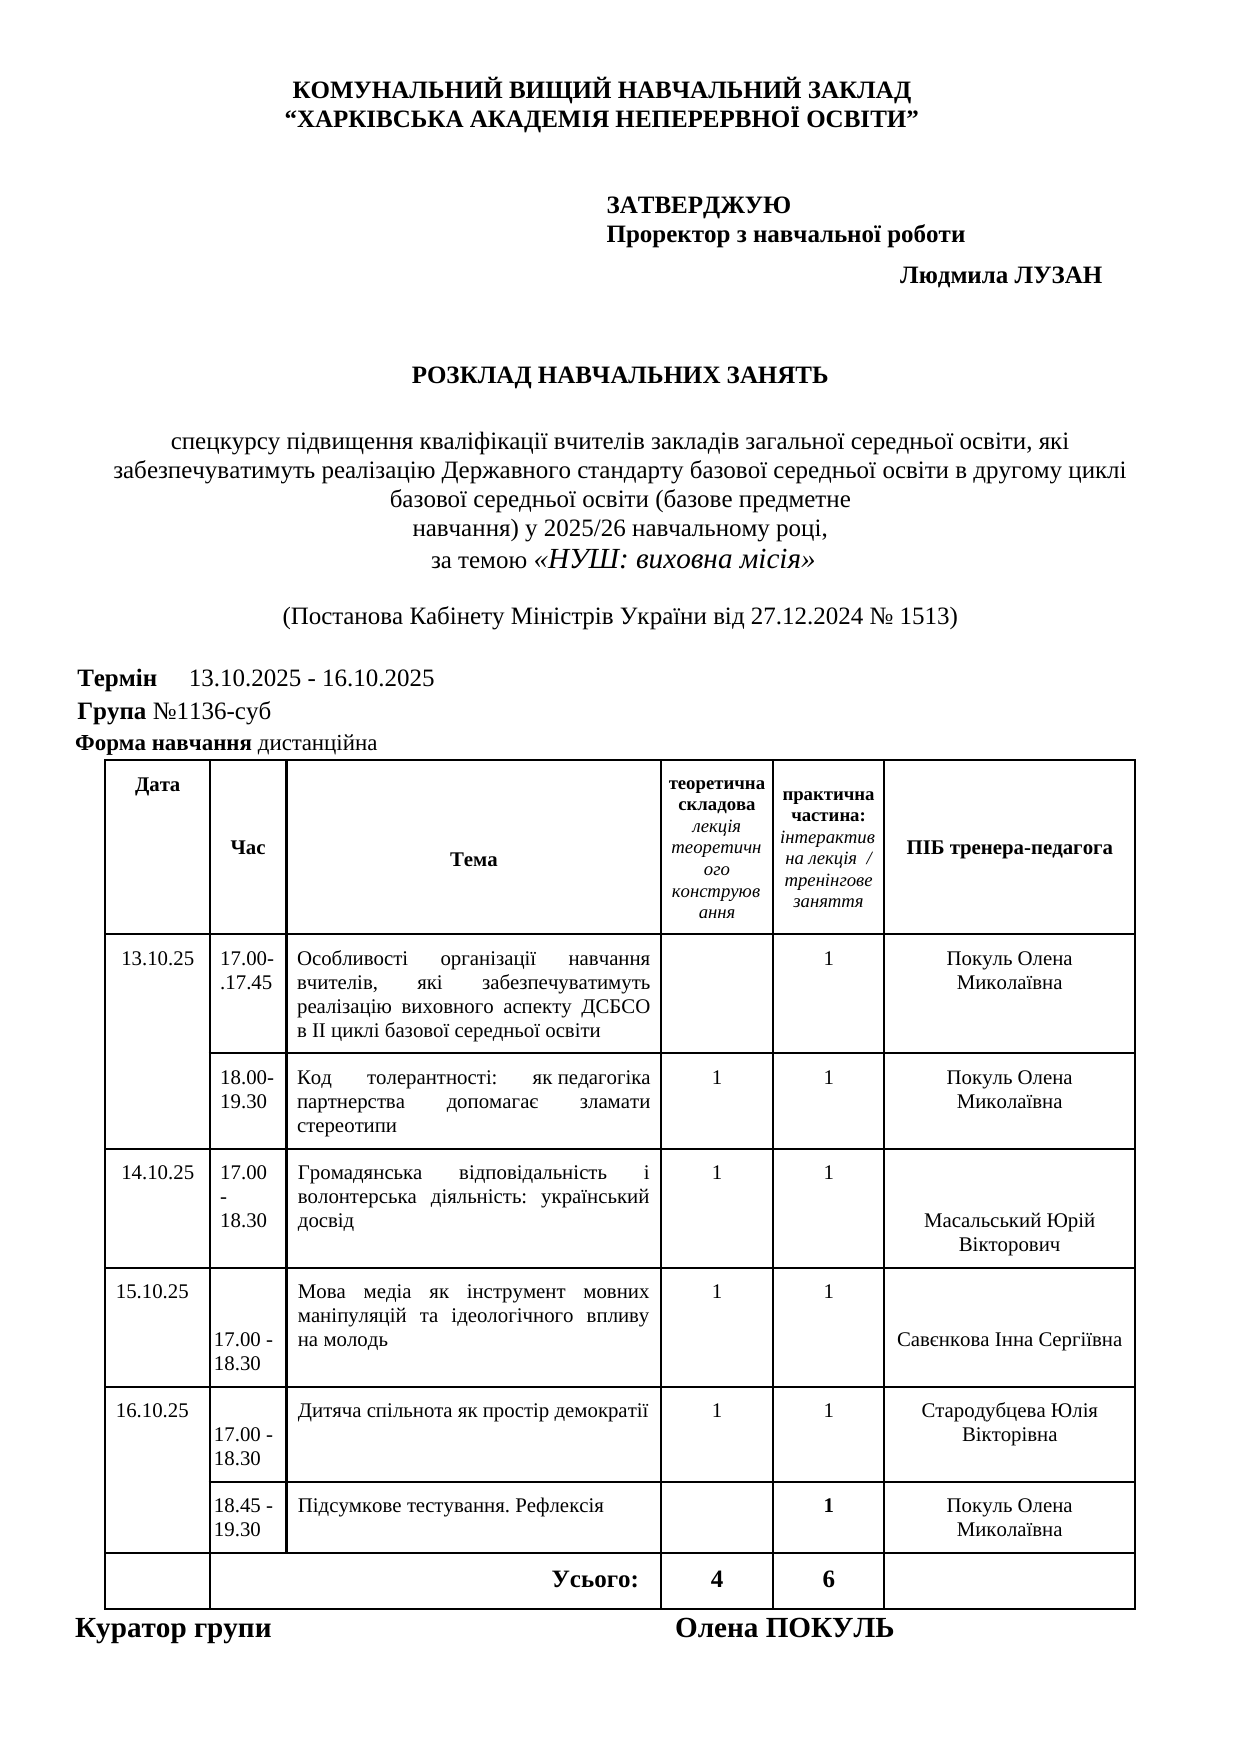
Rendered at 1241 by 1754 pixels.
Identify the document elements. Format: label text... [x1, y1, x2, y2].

table_header теоретична складова лекція теоретичного конструювання [662, 761, 772, 933]
table_cell 1 [662, 1388, 772, 1481]
text ЗАТВЕРДЖУЮ [606, 190, 1199, 219]
table_cell 1 [662, 1150, 772, 1267]
table_cell 18.00-19.30 [211, 1054, 285, 1147]
table_cell Масальський Юрій Вікторович [885, 1150, 1134, 1267]
table_header практична частина: інтерактивна лекція / тренінгове заняття [774, 761, 883, 933]
table_cell Усього: [211, 1554, 660, 1608]
text спецкурсу підвищення кваліфікації вчителів закладів загальної середньої освіти, які забезпечуватимуть реалізацію Державного стандарту базової середньої освіти в другому циклі базової середньої освіти (базове предметне [75, 426, 1165, 513]
table_cell 4 [662, 1554, 772, 1608]
text (Постанова Кабінету Міністрів України від 27.12.2024 № 1513) [75, 601, 1165, 630]
text Людмила ЛУЗАН [831, 260, 1165, 289]
table_cell Мова медіа як інструмент мовних маніпуляцій та ідеологічного впливу на молодь [288, 1269, 660, 1386]
table_cell [106, 1554, 209, 1608]
table_cell 16.10.25 [106, 1388, 209, 1552]
table_cell 18.45 - 19.30 [211, 1483, 285, 1552]
table_cell Покуль Олена Миколаївна [885, 1483, 1134, 1552]
table_cell 1 [774, 1483, 883, 1552]
table_cell Покуль Олена Миколаївна [885, 1054, 1134, 1147]
table_cell Підсумкове тестування. Рефлексія [288, 1483, 660, 1552]
table_header Дата [106, 761, 209, 933]
text Форма навчання дистанційна [75, 729, 1165, 755]
table_cell 1 [774, 1054, 883, 1147]
table_header Тема [288, 761, 660, 933]
table_cell Покуль Олена Миколаївна [885, 935, 1134, 1052]
text Термін 13.10.2025 - 16.10.2025 [75, 663, 1165, 692]
table_cell 1 [774, 1150, 883, 1267]
table_cell Особливості організації навчання вчителів, які забезпечуватимуть реалізацію виховного аспекту ДСБСО в ІІ циклі базової середньої освіти [288, 935, 660, 1052]
table_cell 6 [774, 1554, 883, 1608]
table_cell Громадянська відповідальність і волонтерська діяльність: український досвід [288, 1150, 660, 1267]
table_cell 15.10.25 [106, 1269, 209, 1386]
text навчання) у 2025/26 навчальному році, [75, 513, 1165, 541]
table_cell Стародубцева Юлія Вікторівна [885, 1388, 1134, 1481]
table_cell [662, 935, 772, 1052]
table_cell 14.10.25 [106, 1150, 209, 1267]
table_cell 1 [774, 1388, 883, 1481]
table_header Час [211, 761, 285, 933]
table_cell 17.00 - 18.30 [211, 1388, 285, 1481]
text Проректор з навчальної роботи [606, 219, 1165, 247]
table_cell Дитяча спільнота як простір демократії [288, 1388, 660, 1481]
table_cell 1 [662, 1269, 772, 1386]
table_cell 13.10.25 [106, 935, 209, 1147]
table_cell [885, 1554, 1134, 1608]
text “ХАРКІВСЬКА АКАДЕМІЯ НЕПЕРЕРВНОЇ ОСВІТИ” [38, 104, 1165, 132]
table_cell 1 [774, 935, 883, 1052]
table_cell 1 [662, 1054, 772, 1147]
table_cell Савєнкова Інна Сергіївна [885, 1269, 1134, 1386]
table_header ПІБ тренера-педагога [885, 761, 1134, 933]
text Група №1136-суб [75, 696, 1165, 725]
table_cell 1 [774, 1269, 883, 1386]
table_cell 17.00 - 18.30 [211, 1150, 285, 1267]
table_cell Код толерантності: як педагогіка партнерства допомагає зламати стереотипи [288, 1054, 660, 1147]
table_cell 17.00 - 18.30 [211, 1269, 285, 1386]
table_cell 17.00-.17.45 [211, 935, 285, 1052]
text РОЗКЛАД НАВЧАЛЬНИХ ЗАНЯТЬ [75, 360, 1165, 389]
text Куратор групи Олена ПОКУЛЬ [75, 1610, 1165, 1643]
text КОМУНАЛЬНИЙ ВИЩИЙ НАВЧАЛЬНИЙ ЗАКЛАД [38, 75, 1165, 104]
table_cell [662, 1483, 772, 1552]
text за темою «НУШ: виховна місія» [75, 541, 1165, 575]
